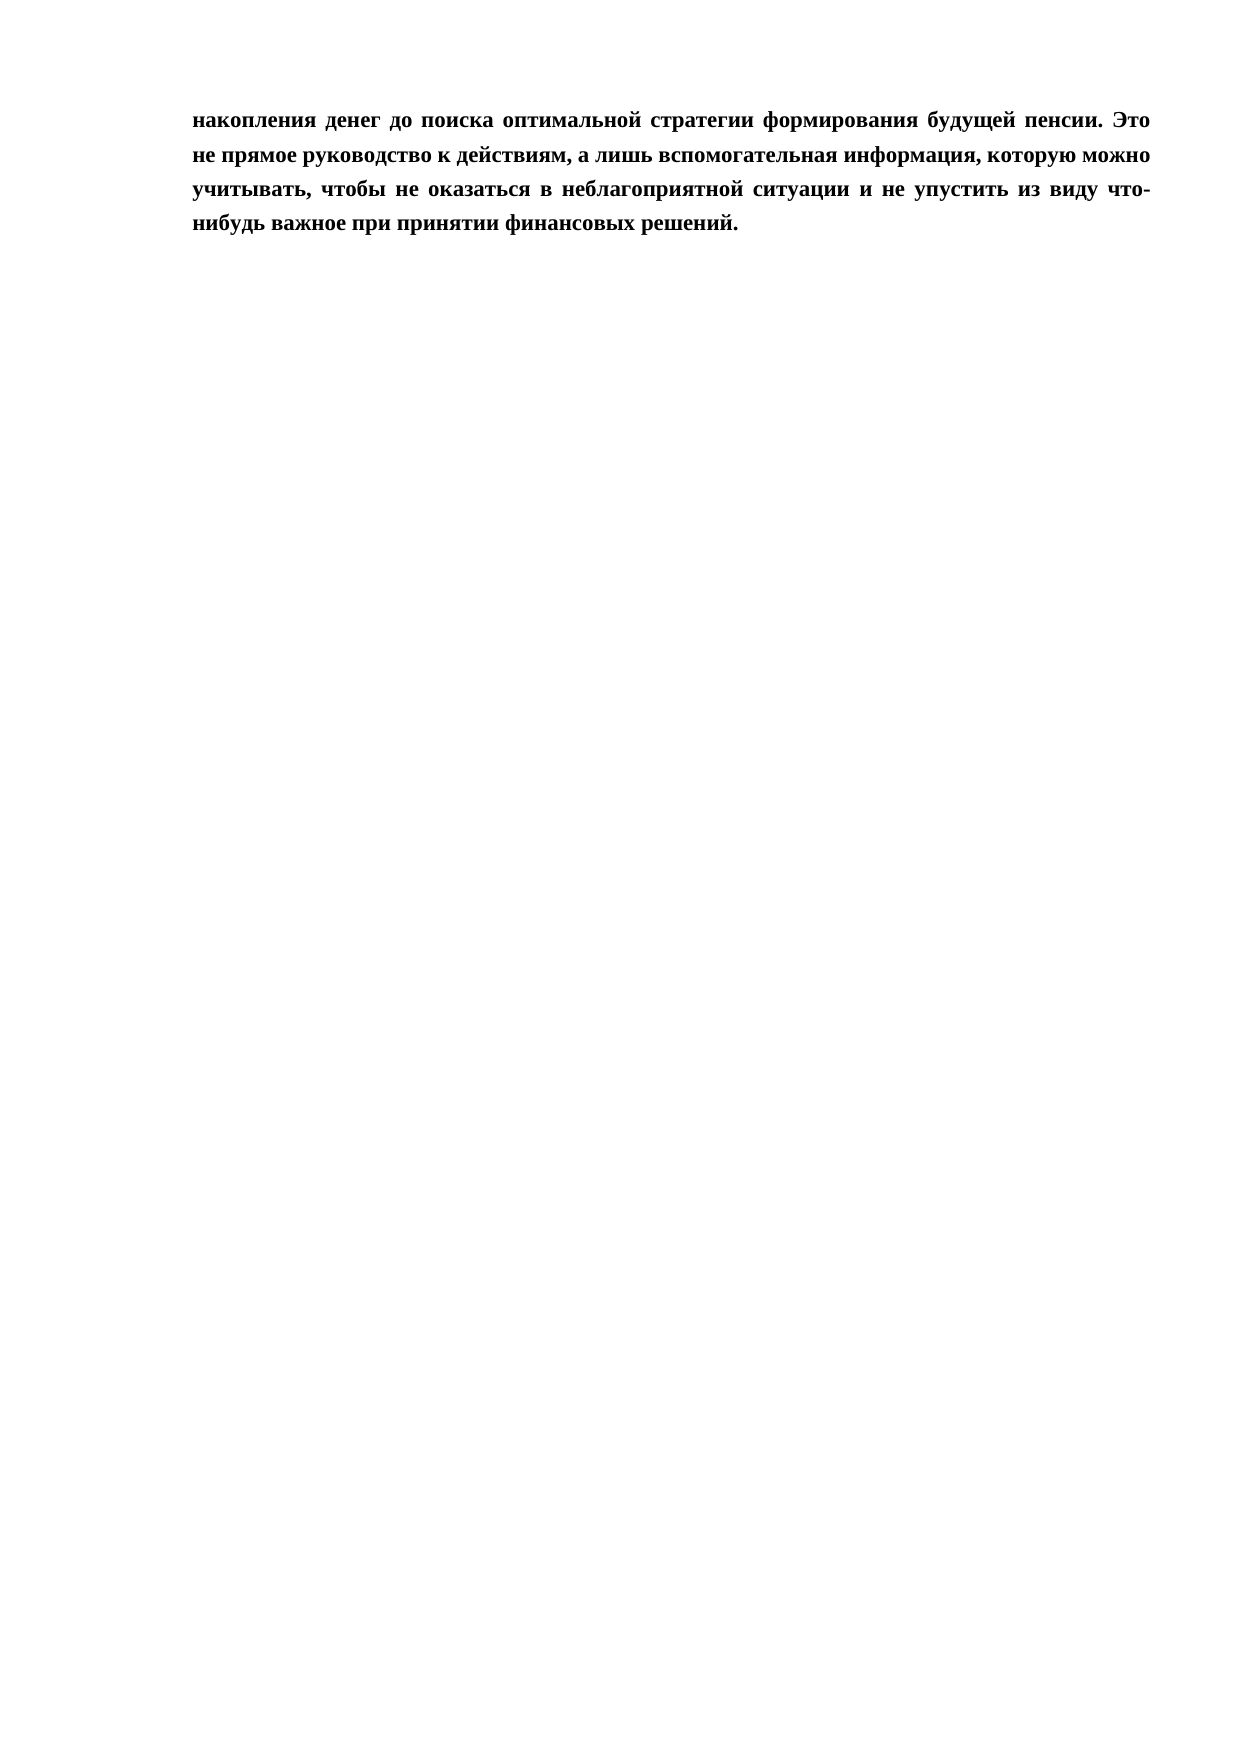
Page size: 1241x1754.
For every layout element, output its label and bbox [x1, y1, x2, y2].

text [192, 98, 1152, 236]
